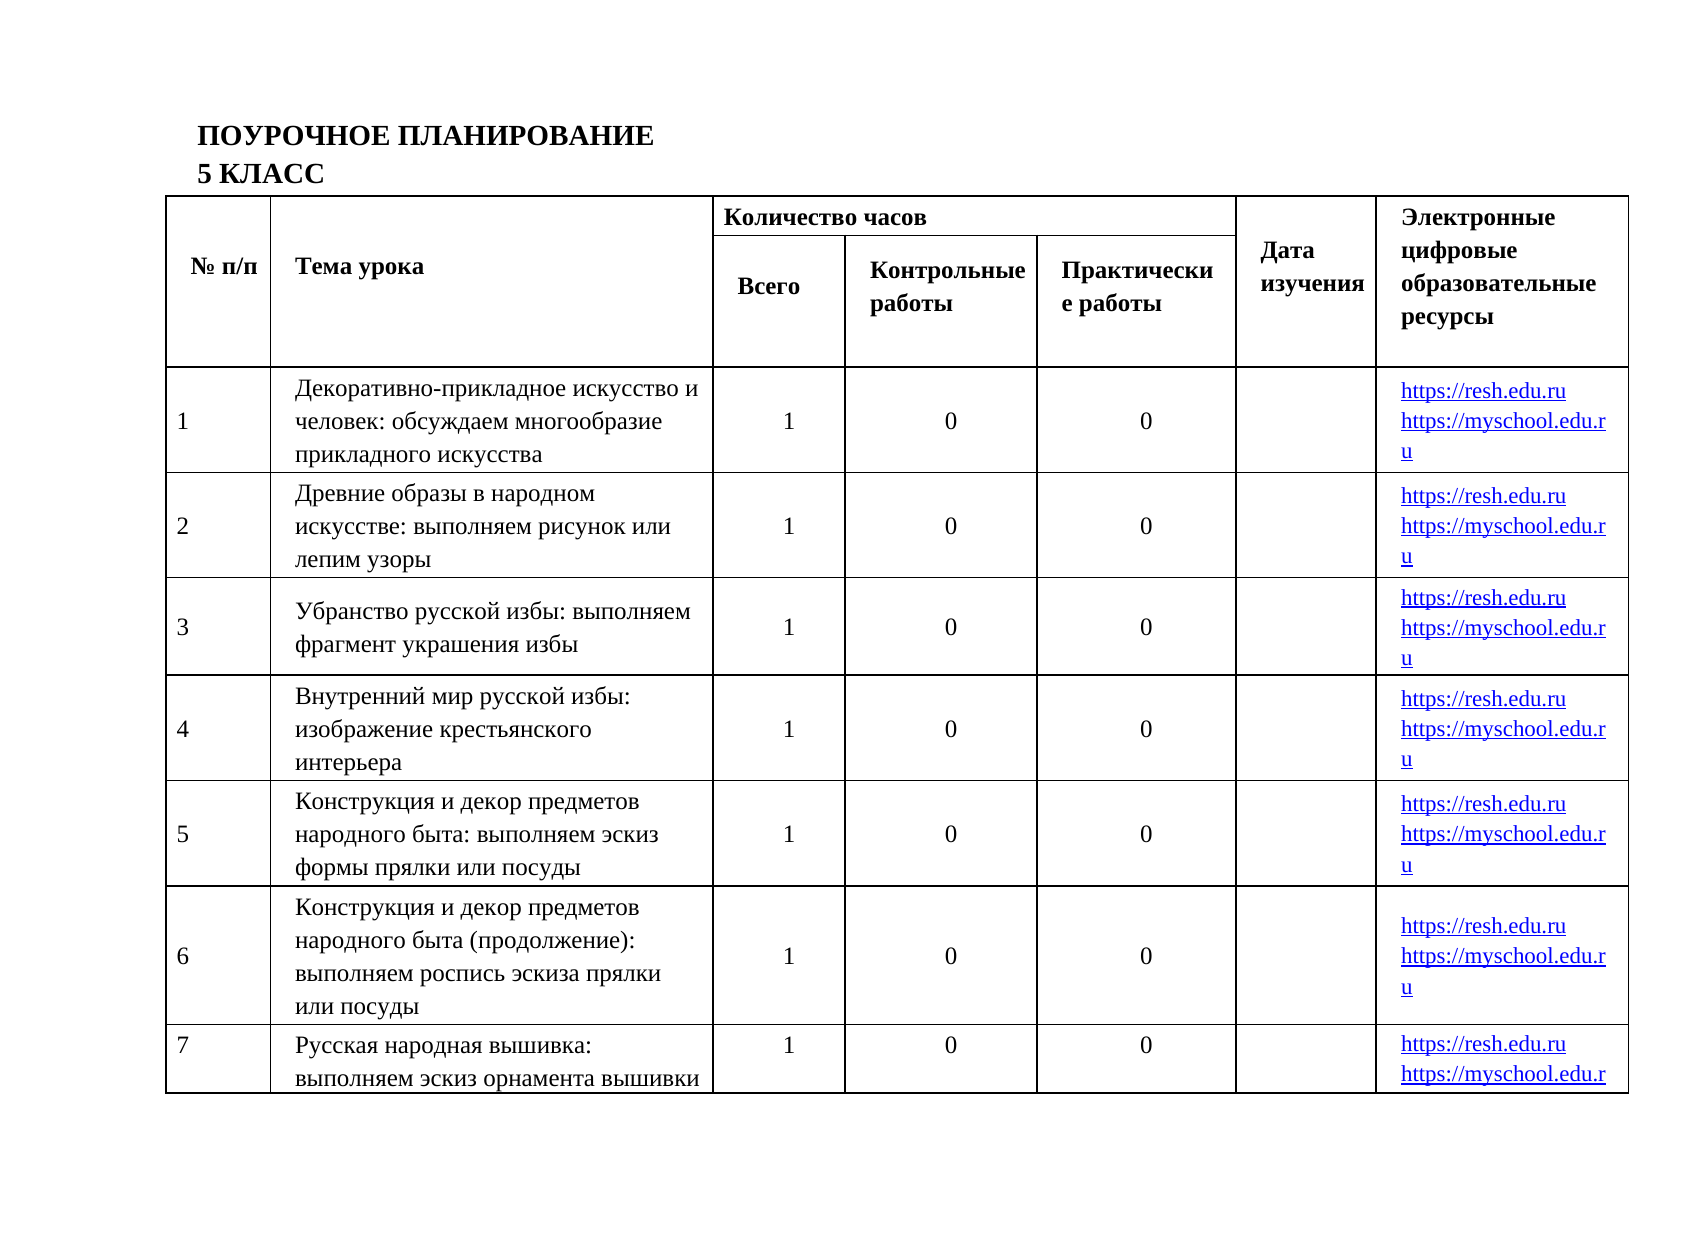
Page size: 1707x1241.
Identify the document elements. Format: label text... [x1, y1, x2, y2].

table_cell 0 [1038, 676, 1235, 779]
table_cell Всего [714, 236, 844, 366]
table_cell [1377, 1025, 1628, 1092]
table_cell 3 [167, 578, 270, 674]
table_cell https://resh.edu.ru https://myschool.edu.ru [1377, 473, 1628, 577]
table_cell [1237, 887, 1375, 1023]
table_cell 6 [167, 887, 270, 1023]
table_cell 1 [714, 1025, 844, 1092]
table_cell 0 [846, 473, 1036, 577]
table_cell 0 [846, 887, 1036, 1023]
table_cell Убранство русской избы: выполняем фрагмент украшения избы [271, 578, 712, 674]
table_cell [1237, 676, 1375, 779]
table_cell 0 [1038, 1025, 1235, 1092]
table_cell 1 [714, 473, 844, 577]
table_cell 1 [714, 781, 844, 885]
table_cell 4 [167, 676, 270, 779]
table_cell 0 [846, 676, 1036, 779]
table_cell Практические работы [1038, 236, 1235, 366]
table_cell Внутренний мир русской избы: изображение крестьянского интерьера [271, 676, 712, 779]
table_cell 0 [1038, 887, 1235, 1023]
table_cell [1237, 1025, 1375, 1092]
table_cell 0 [1038, 473, 1235, 577]
table_cell 1 [714, 578, 844, 674]
table_cell 0 [846, 578, 1036, 674]
table_header Тема урока [271, 197, 712, 366]
table_cell 0 [1038, 578, 1235, 674]
table_header № п/п [167, 197, 270, 366]
table_cell 7 [167, 1025, 270, 1092]
table_cell 1 [714, 368, 844, 471]
table_cell https://resh.edu.ru https://myschool.edu.ru [1377, 578, 1628, 674]
text 5 КЛАСС [190, 157, 1618, 190]
table_cell https://resh.edu.ru https://myschool.edu.ru [1377, 368, 1628, 471]
table_cell [1237, 781, 1375, 885]
table_cell Контрольные работы [846, 236, 1036, 366]
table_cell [1377, 887, 1628, 1023]
table_cell https://resh.edu.ru https://myschool.edu.ru [1377, 781, 1628, 885]
table_cell 5 [167, 781, 270, 885]
table_cell 0 [1038, 781, 1235, 885]
table_header Количество часов [714, 197, 1235, 234]
text ПОУРОЧНОЕ ПЛАНИРОВАНИЕ [190, 118, 1618, 152]
table_cell Древние образы в народном искусстве: выполняем рисунок или лепим узоры [271, 473, 712, 577]
table_cell Конструкция и декор предметов народного быта: выполняем эскиз формы прялки или посуды [271, 781, 712, 885]
table_cell Конструкция и декор предметов народного быта (продолжение): выполняем роспись эскиза прялки или посуды [271, 887, 712, 1023]
table_cell https://resh.edu.ru https://myschool.edu.ru [1377, 676, 1628, 779]
table_cell Декоративно-прикладное искусство и человек: обсуждаем многообразие прикладного искусства [271, 368, 712, 471]
table_cell 0 [846, 781, 1036, 885]
table_header Электронные цифровые образовательные ресурсы [1377, 197, 1628, 366]
table_cell [1237, 473, 1375, 577]
table_cell 0 [846, 1025, 1036, 1092]
table_cell 1 [714, 676, 844, 779]
table_cell 1 [714, 887, 844, 1023]
table_cell 1 [167, 368, 270, 471]
table_cell 2 [167, 473, 270, 577]
table_cell [1237, 368, 1375, 471]
table_header Дата изучения [1237, 197, 1375, 366]
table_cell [271, 1025, 712, 1092]
table_cell 0 [846, 368, 1036, 471]
table_cell [1237, 578, 1375, 674]
table_cell 0 [1038, 368, 1235, 471]
